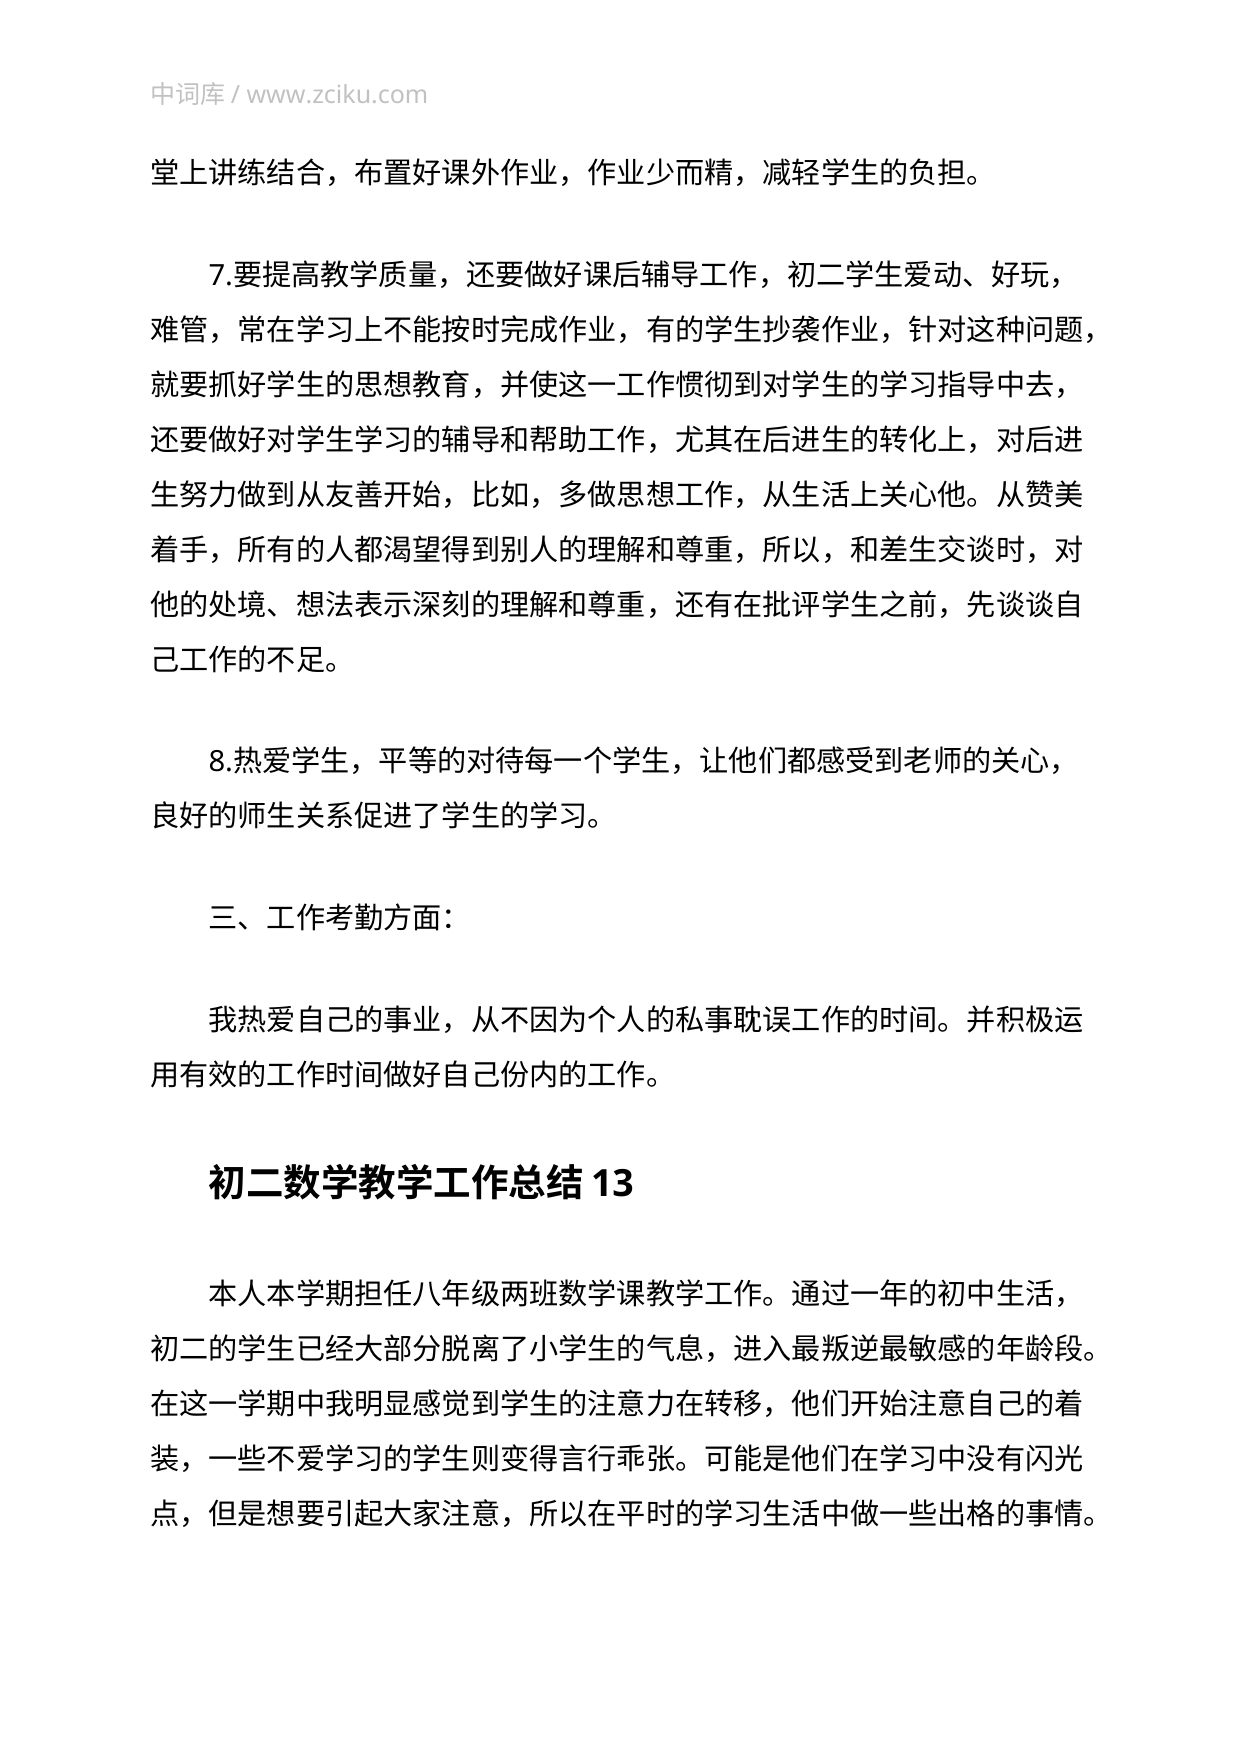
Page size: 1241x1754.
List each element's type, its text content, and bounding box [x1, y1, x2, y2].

text 7.要提高教学质量，还要做好课后辅导工作，初二学生爱动、好玩，难管，常在学习上不能按时完成作业，有的学生抄袭作业，针对这种问题，就要抓好学生的思想教育，并使这一工作惯彻到对学生的学习指导中去，还要做好对学生学习的辅导和帮助工作，尤其在后进生的转化上，对后进生努力做到从友善开始，比如，多做思想工作，从生活上关心他。从赞美着手，所有的人都渴望得到别人的理解和尊重，所以，和差生交谈时，对他的处境、想法表示深刻的理解和尊重，还有在批评学生之前，先谈谈自己工作的不足。 [150, 252, 1090, 678]
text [150, 150, 1090, 192]
text 初二数学教学工作总结13 [150, 1153, 1090, 1208]
text 8.热爱学生，平等的对待每一个学生，让他们都感受到老师的关心，良好的师生关系促进了学生的学习。 [150, 738, 1090, 835]
text 本人本学期担任八年级两班数学课教学工作。通过一年的初中生活，初二的学生已经大部分脱离了小学生的气息，进入最叛逆最敏感的年龄段。在这一学期中我明显感觉到学生的注意力在转移，他们开始注意自己的着装，一些不爱学习的学生则变得言行乖张。可能是他们在学习中没有闪光点，但是想要引起大家注意，所以在平时的学习生活中做一些出格的事情。 [150, 1271, 1090, 1533]
text 三、工作考勤方面： [150, 895, 1090, 937]
text 我热爱自己的事业，从不因为个人的私事耽误工作的时间。并积极运用有效的工作时间做好自己份内的工作。 [150, 996, 1090, 1094]
